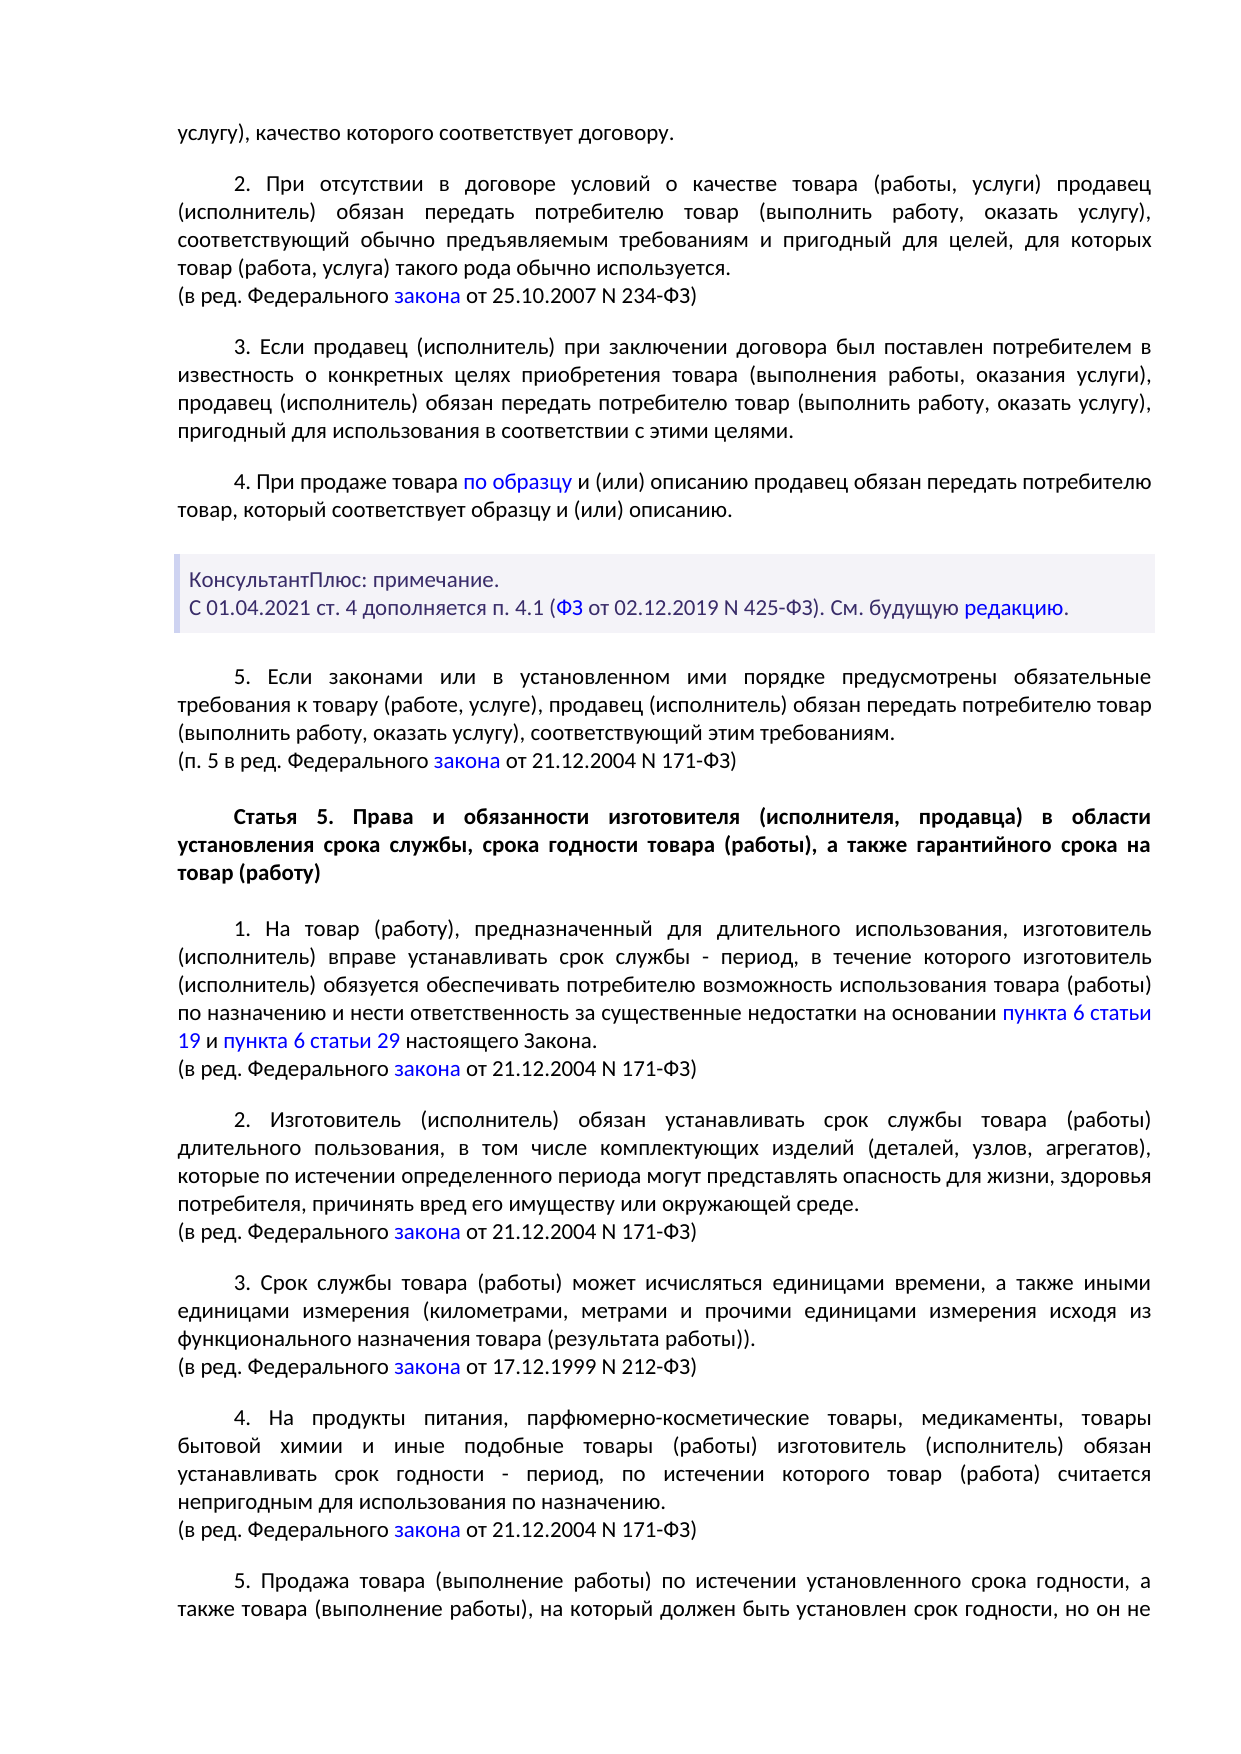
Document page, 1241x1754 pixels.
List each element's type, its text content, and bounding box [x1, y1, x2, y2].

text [177, 118, 1152, 146]
text (в ред. Федерального закона от 21.12.2004 N 171-ФЗ) [177, 1516, 1152, 1543]
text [177, 1566, 1152, 1622]
title Статья 5. Права и обязанности изготовителя (исполнителя, продавца) в области установления срока службы, срока годности товара (работы), а также гарантийного срока на товар (работу) [177, 802, 1152, 886]
text 2. Изготовитель (исполнитель) обязан устанавливать срок службы товара (работы) длительного пользования, в том числе комплектующих изделий (деталей, узлов, агрегатов), которые по истечении определенного периода могут представлять опасность для жизни, здоровья потребителя, причинять вред его имуществу или окружающей среде. [177, 1105, 1152, 1217]
text 5. Если законами или в установленном ими порядке предусмотрены обязательные требования к товару (работе, услуге), продавец (исполнитель) обязан передать потребителю товар (выполнить работу, оказать услугу), соответствующий этим требованиям. [177, 662, 1152, 746]
text 3. Если продавец (исполнитель) при заключении договора был поставлен потребителем в известность о конкретных целях приобретения товара (выполнения работы, оказания услуги), продавец (исполнитель) обязан передать потребителю товар (выполнить работу, оказать услугу), пригодный для использования в соответствии с этими целями. [177, 332, 1152, 444]
text (в ред. Федерального закона от 17.12.1999 N 212-ФЗ) [177, 1352, 1152, 1381]
text 4. На продукты питания, парфюмерно-косметические товары, медикаменты, товары бытовой химии и иные подобные товары (работы) изготовитель (исполнитель) обязан устанавливать срок годности - период, по истечении которого товар (работа) считается непригодным для использования по назначению. [177, 1403, 1152, 1516]
text (в ред. Федерального закона от 25.10.2007 N 234-ФЗ) [177, 281, 1152, 309]
text (п. 5 в ред. Федерального закона от 21.12.2004 N 171-ФЗ) [177, 746, 1152, 774]
text (в ред. Федерального закона от 21.12.2004 N 171-ФЗ) [177, 1217, 1152, 1246]
text 2. При отсутствии в договоре условий о качестве товара (работы, услуги) продавец (исполнитель) обязан передать потребителю товар (выполнить работу, оказать услугу), соответствующий обычно предъявляемым требованиям и пригодный для целей, для которых товар (работа, услуга) такого рода обычно используется. [177, 169, 1152, 281]
table_header КонсультантПлюс: примечание. С 01.04.2021 ст. 4 дополняется п. 4.1 (ФЗ от 02.12.2019 N 425-ФЗ). См. будущую редакцию. [180, 554, 1149, 633]
text 1. На товар (работу), предназначенный для длительного использования, изготовитель (исполнитель) вправе устанавливать срок службы - период, в течение которого изготовитель (исполнитель) обязуется обеспечивать потребителю возможность использования товара (работы) по назначению и нести ответственность за существенные недостатки на основании пункта 6 статьи 19 и пункта 6 статьи 29 настоящего Закона. [177, 914, 1152, 1054]
text (в ред. Федерального закона от 21.12.2004 N 171-ФЗ) [177, 1054, 1152, 1082]
text 4. При продаже товара по образцу и (или) описанию продавец обязан передать потребителю товар, который соответствует образцу и (или) описанию. [177, 467, 1152, 523]
text 3. Срок службы товара (работы) может исчисляться единицами времени, а также иными единицами измерения (километрами, метрами и прочими единицами измерения исходя из функционального назначения товара (результата работы)). [177, 1268, 1152, 1352]
